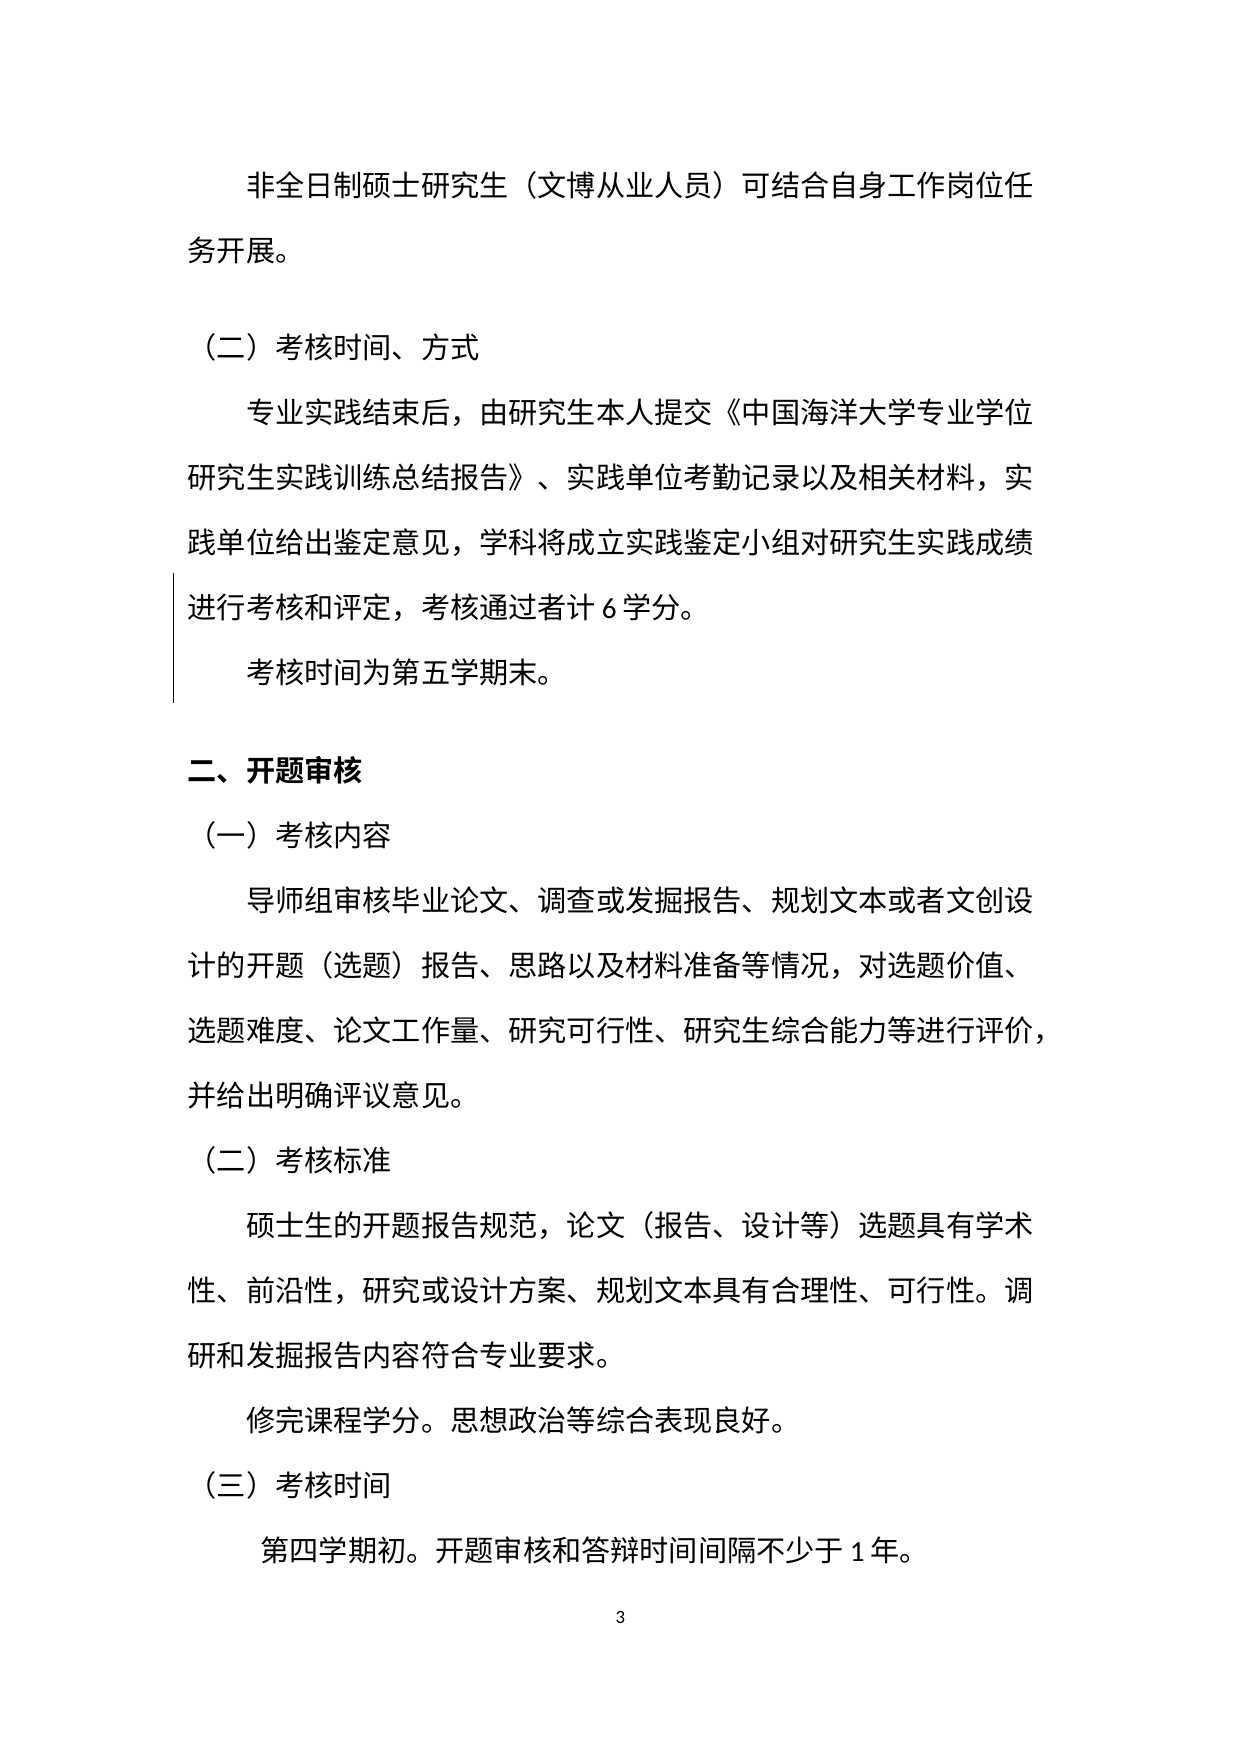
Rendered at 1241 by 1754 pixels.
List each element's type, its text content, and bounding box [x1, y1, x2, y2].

text 考核时间为第五学期末。 [187, 638, 1053, 703]
text （二）考核时间、方式 [187, 313, 1053, 378]
text 第四学期初。开题审核和答辩时间间隔不少于1年。 [187, 1516, 1053, 1581]
text （二）考核标准 [187, 1126, 1053, 1191]
text 专业实践结束后，由研究生本人提交《中国海洋大学专业学位研究生实践训练总结报告》、实践单位考勤记录以及相关材料，实践单位给出鉴定意见，学科将成立实践鉴定小组对研究生实践成绩进行考核和评定，考核通过者计6学分。 [187, 378, 1053, 638]
text （三）考核时间 [187, 1451, 1053, 1516]
text 修完课程学分。思想政治等综合表现良好。 [187, 1386, 1053, 1451]
text （一）考核内容 [187, 801, 1053, 866]
text 非全日制硕士研究生（文博从业人员）可结合自身工作岗位任务开展。 [187, 151, 1053, 281]
text 导师组审核毕业论文、调查或发掘报告、规划文本或者文创设计的开题（选题）报告、思路以及材料准备等情况，对选题价值、选题难度、论文工作量、研究可行性、研究生综合能力等进行评价，并给出明确评议意见。 [187, 866, 1053, 1126]
text 二、开题审核 [187, 736, 1053, 801]
text 硕士生的开题报告规范，论文（报告、设计等）选题具有学术性、前沿性，研究或设计方案、规划文本具有合理性、可行性。调研和发掘报告内容符合专业要求。 [187, 1191, 1053, 1386]
